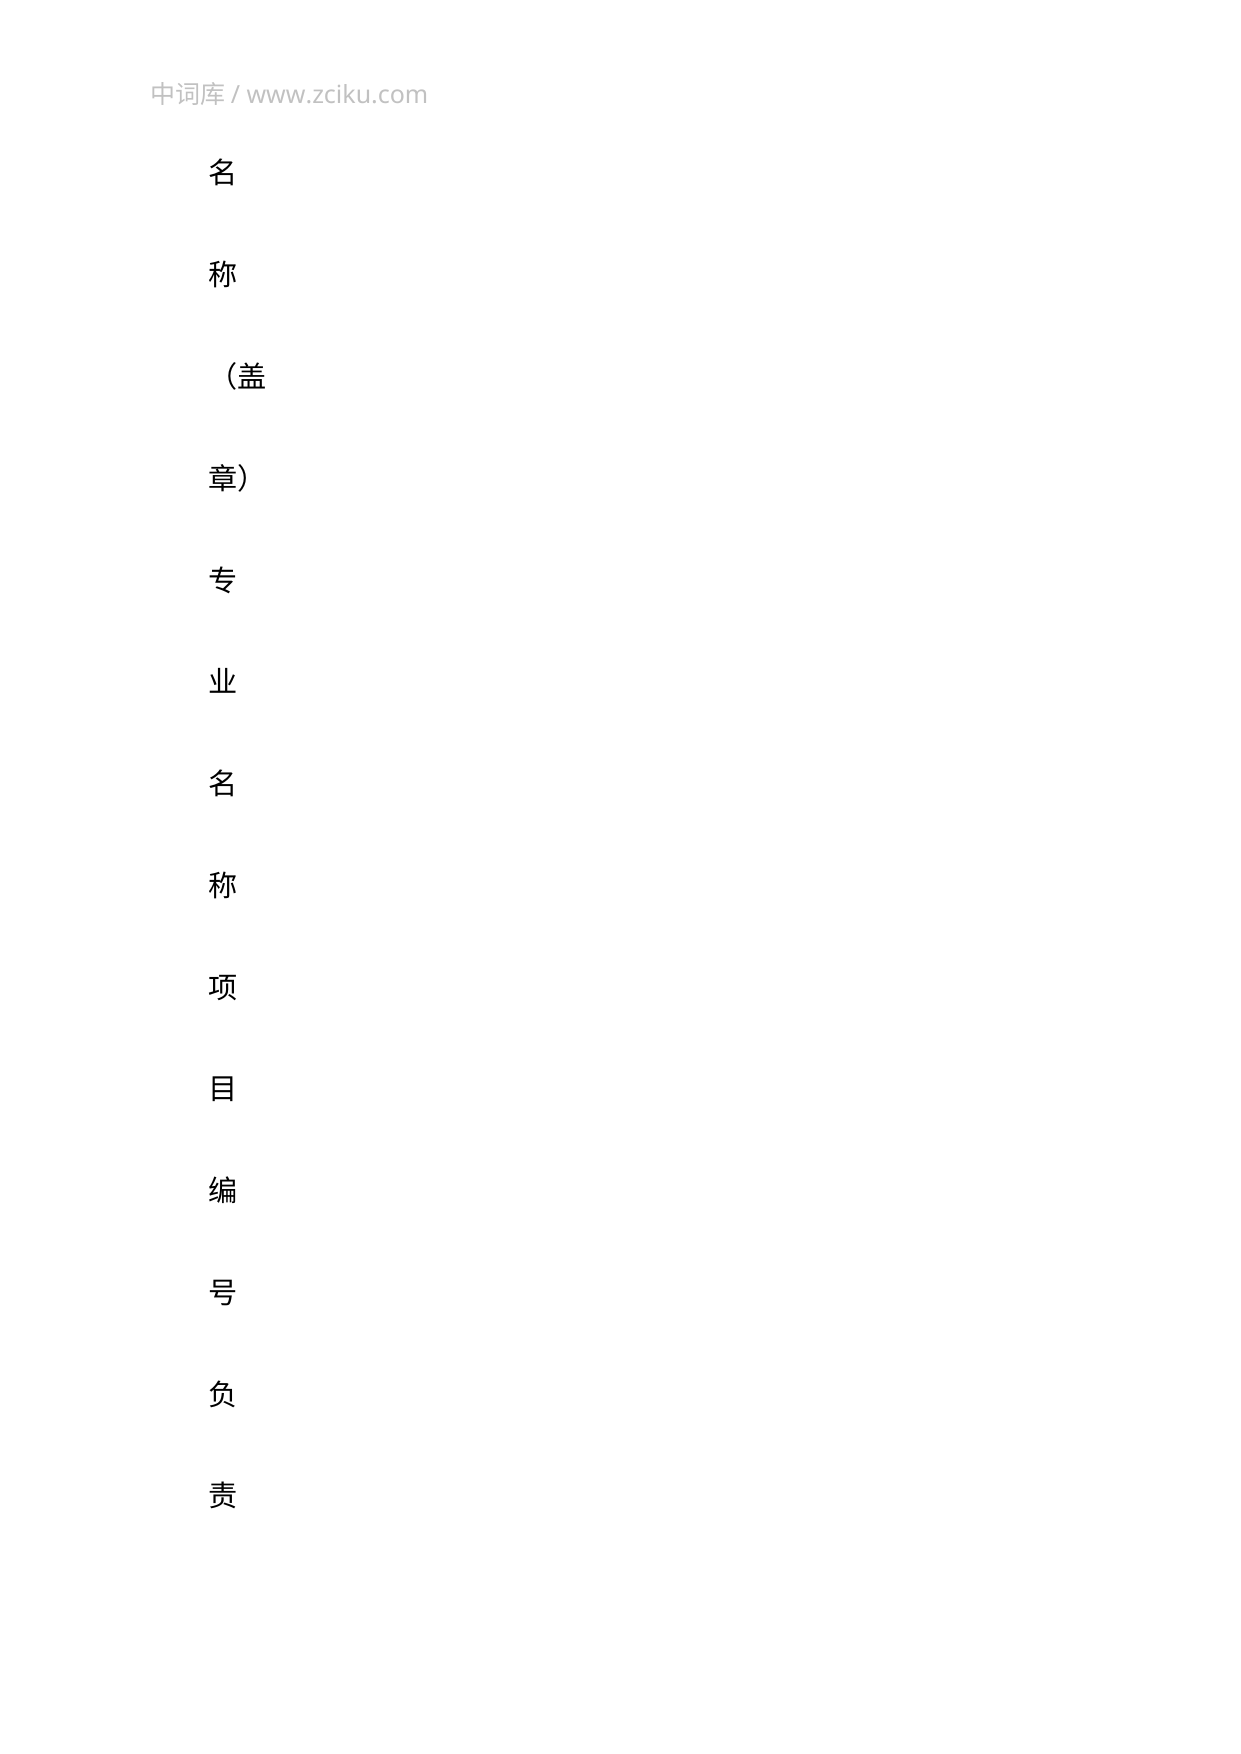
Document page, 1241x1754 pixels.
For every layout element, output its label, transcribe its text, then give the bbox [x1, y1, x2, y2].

text 项 [150, 964, 1090, 1006]
text 号 [150, 1269, 1090, 1312]
text 负 [150, 1371, 1090, 1413]
text 专 [150, 557, 1090, 599]
text 目 [150, 1066, 1090, 1108]
text 称 [150, 862, 1090, 905]
text 名 [150, 761, 1090, 803]
text 称 [150, 252, 1090, 294]
text 业 [150, 659, 1090, 701]
text 章） [150, 455, 1090, 498]
text 责 [150, 1473, 1090, 1515]
text 名 [150, 150, 1090, 192]
text 编 [150, 1168, 1090, 1210]
text （盖 [150, 353, 1090, 396]
